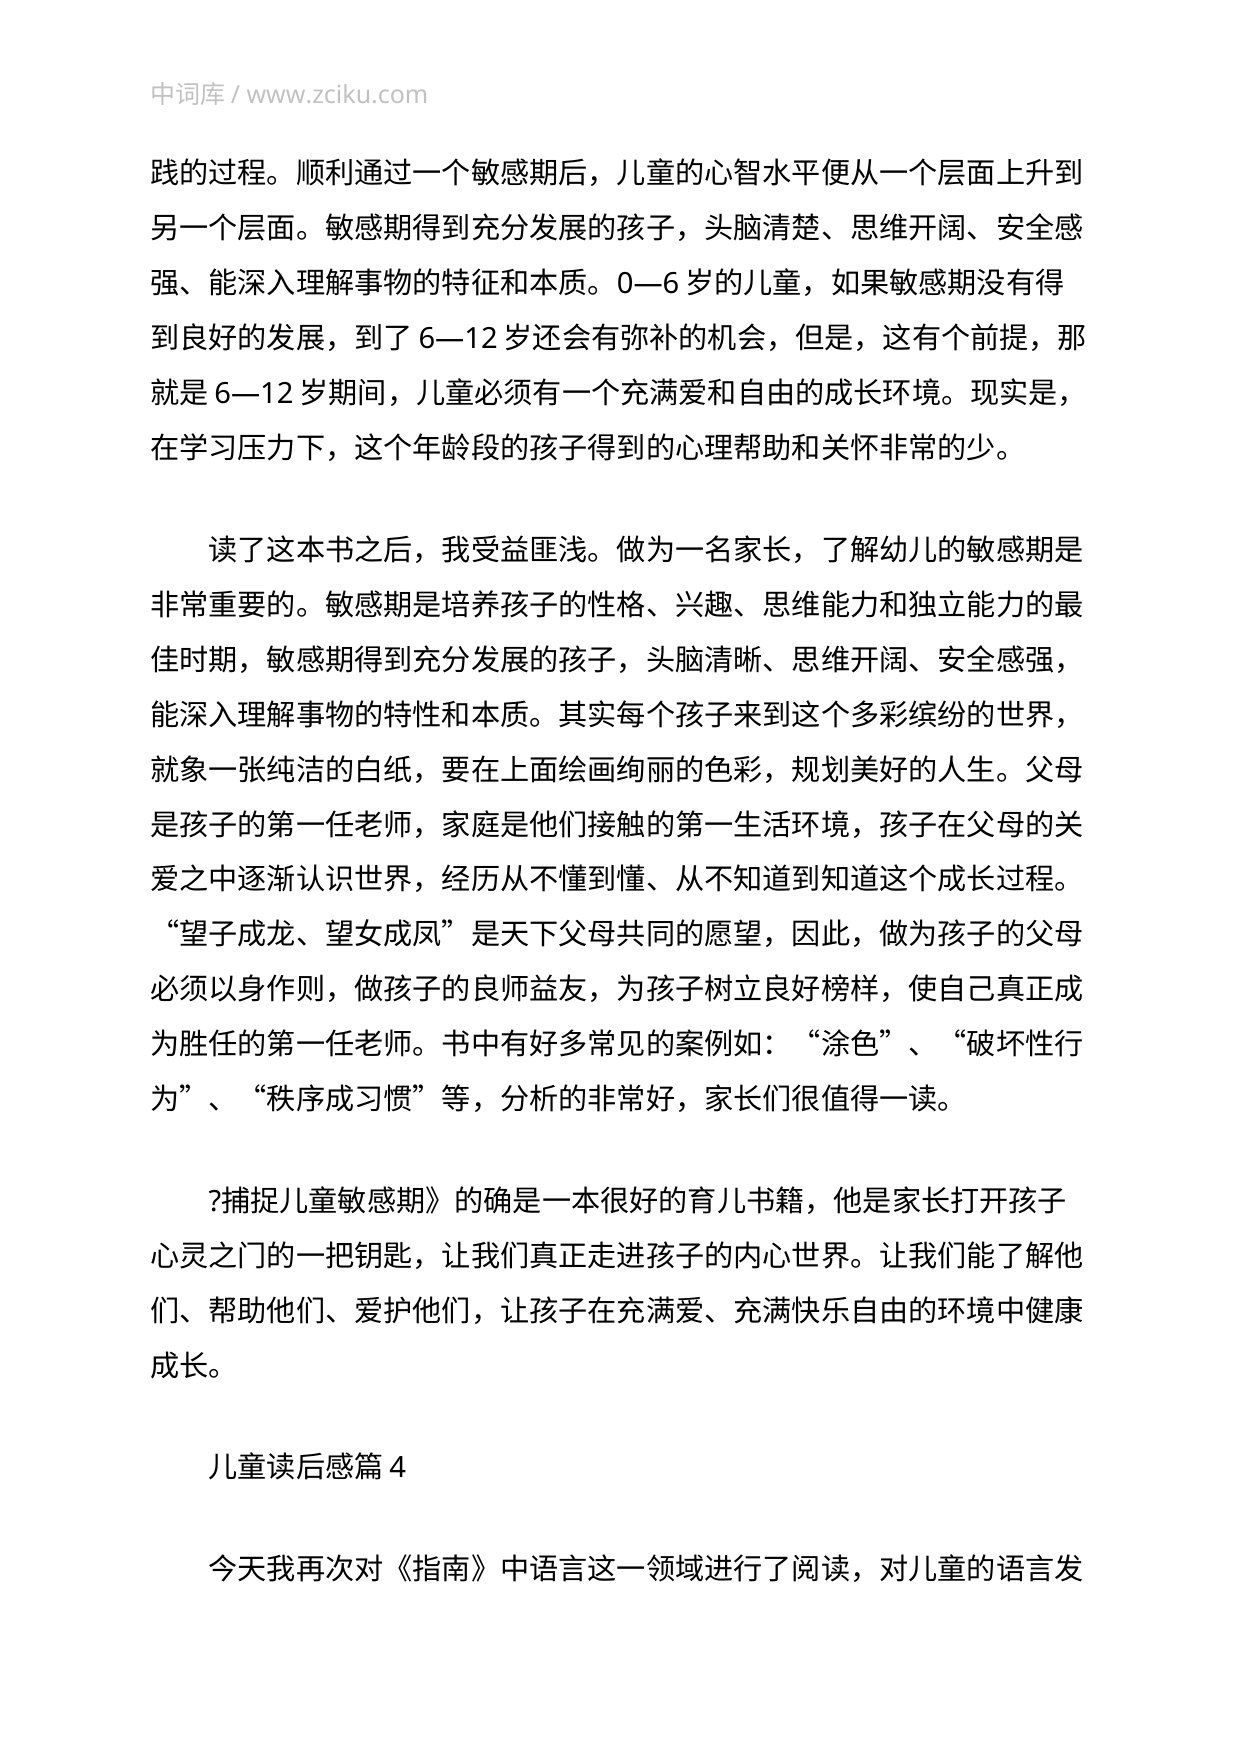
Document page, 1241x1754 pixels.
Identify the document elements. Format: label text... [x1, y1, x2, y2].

text 儿童读后感篇4 [150, 1444, 1090, 1486]
text ?捕捉儿童敏感期》的确是一本很好的育儿书籍，他是家长打开孩子心灵之门的一把钥匙，让我们真正走进孩子的内心世界。让我们能了解他们、帮助他们、爱护他们，让孩子在充满爱、充满快乐自由的环境中健康成长。 [150, 1177, 1090, 1384]
text 读了这本书之后，我受益匪浅。做为一名家长，了解幼儿的敏感期是非常重要的。敏感期是培养孩子的性格、兴趣、思维能力和独立能力的最佳时期，敏感期得到充分发展的孩子，头脑清晰、思维开阔、安全感强，能深入理解事物的特性和本质。其实每个孩子来到这个多彩缤纷的世界，就象一张纯洁的白纸，要在上面绘画绚丽的色彩，规划美好的人生。父母是孩子的第一任老师，家庭是他们接触的第一生活环境，孩子在父母的关爱之中逐渐认识世界，经历从不懂到懂、从不知道到知道这个成长过程。“望子成龙、望女成凤”是天下父母共同的愿望，因此，做为孩子的父母必须以身作则，做孩子的良师益友，为孩子树立良好榜样，使自己真正成为胜任的第一任老师。书中有好多常见的案例如：“涂色”、“破坏性行为”、“秩序成习惯”等，分析的非常好，家长们很值得一读。 [150, 527, 1090, 1118]
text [150, 1546, 1090, 1588]
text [150, 150, 1090, 467]
